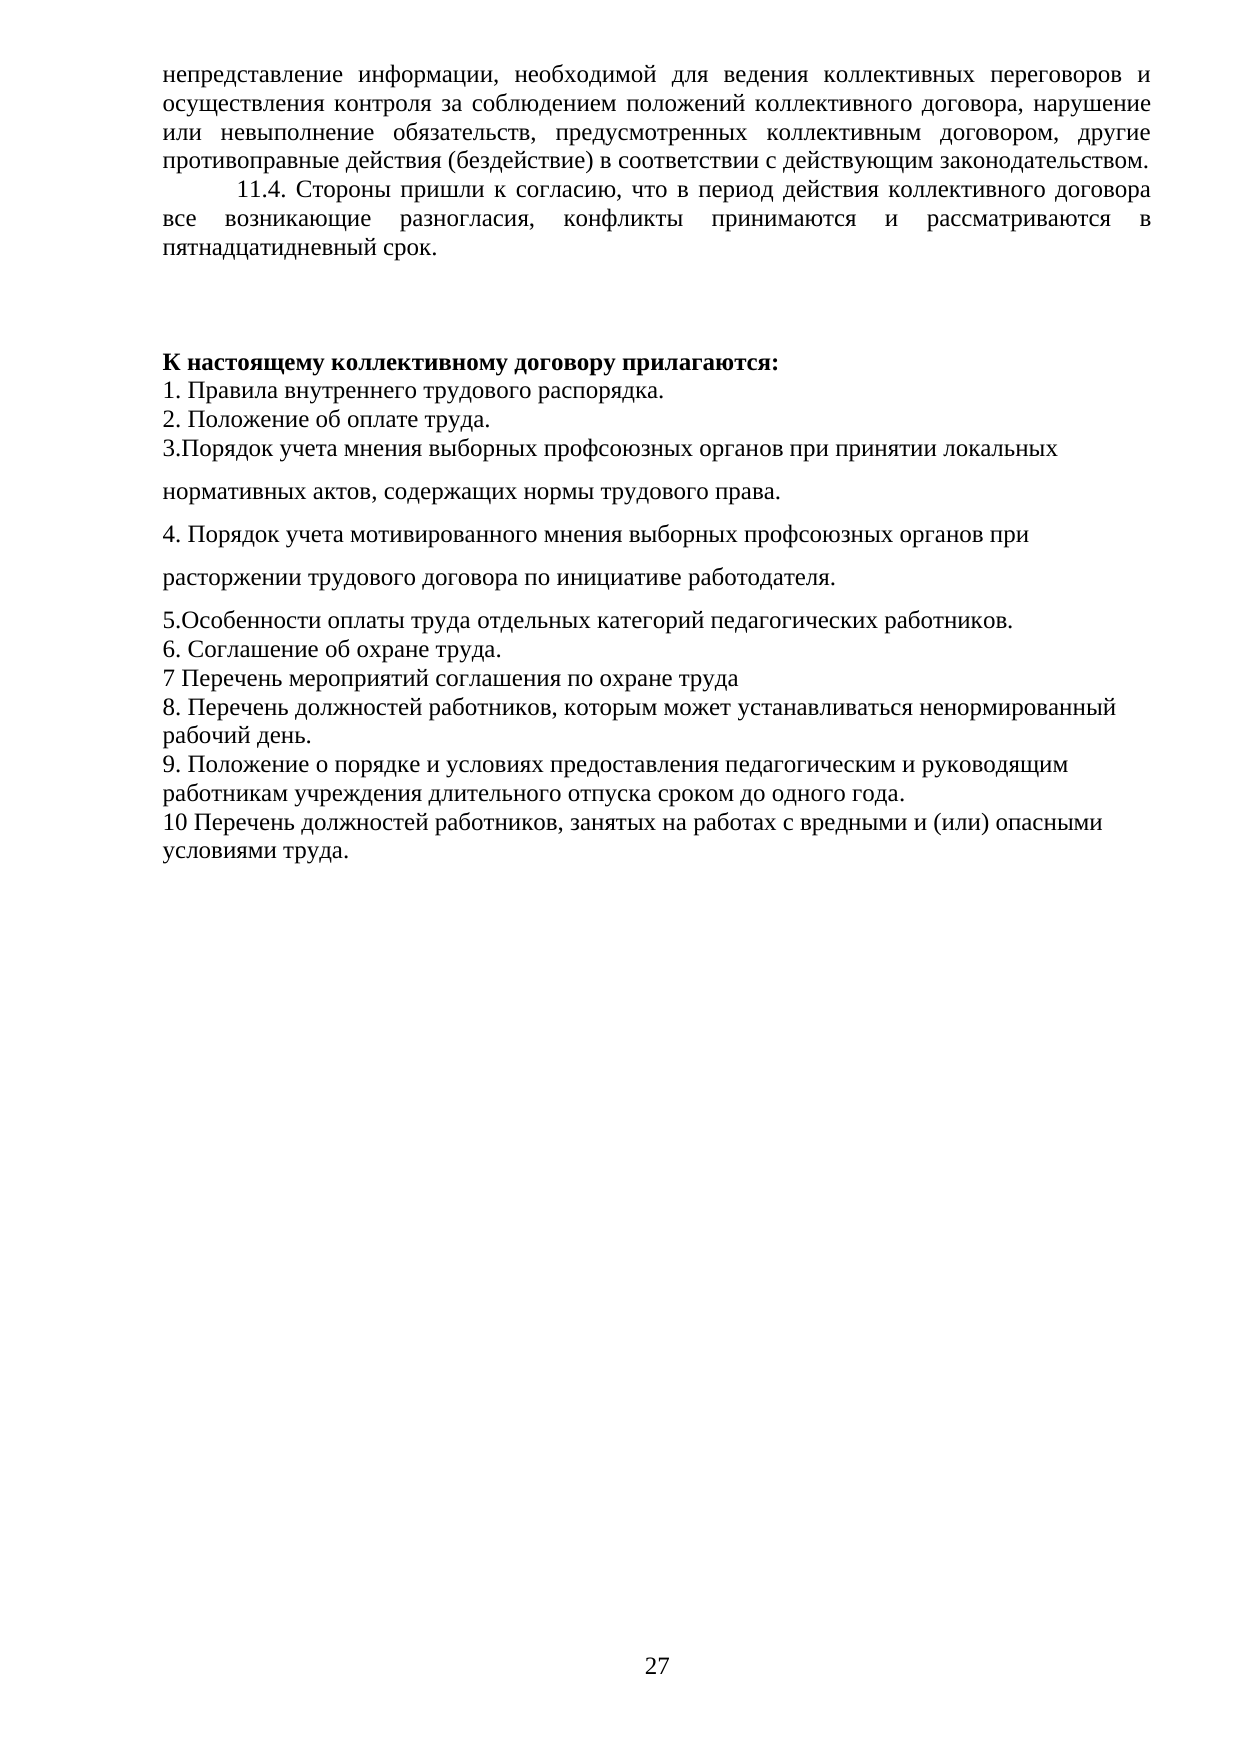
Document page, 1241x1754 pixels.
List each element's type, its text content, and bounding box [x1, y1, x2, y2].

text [162, 59, 1152, 174]
text 11.4. Стороны пришли к согласию, что в период действия коллективного договора все возникающие разногласия, конфликты принимаются и рассматриваются в пятнадцатидневный срок. [162, 174, 1152, 260]
text 7 Перечень мероприятий соглашения по охране труда [162, 663, 1152, 692]
text 5.Особенности оплаты труда отдельных категорий педагогических работников. [162, 605, 1152, 634]
text 6. Соглашение об охране труда. [162, 634, 1152, 663]
text 9. Положение о порядке и условиях предоставления педагогическим и руководящим работникам учреждения длительного отпуска сроком до одного года. [162, 749, 1152, 807]
text 10 Перечень должностей работников, занятых на работах с вредными и (или) опасными условиями труда. [162, 807, 1152, 864]
text К настоящему коллективному договору прилагаются: [162, 347, 1152, 375]
text 8. Перечень должностей работников, которым может устанавливаться ненормированный рабочий день. [162, 692, 1152, 749]
text 3.Порядок учета мнения выборных профсоюзных органов при принятии локальных нормативных актов, содержащих нормы трудового права. [162, 433, 1152, 505]
text 1. Правила внутреннего трудового распорядка. [162, 375, 1152, 404]
text 2. Положение об оплате труда. [162, 404, 1152, 433]
text 4. Порядок учета мотивированного мнения выборных профсоюзных органов при расторжении трудового договора по инициативе работодателя. [162, 519, 1152, 591]
